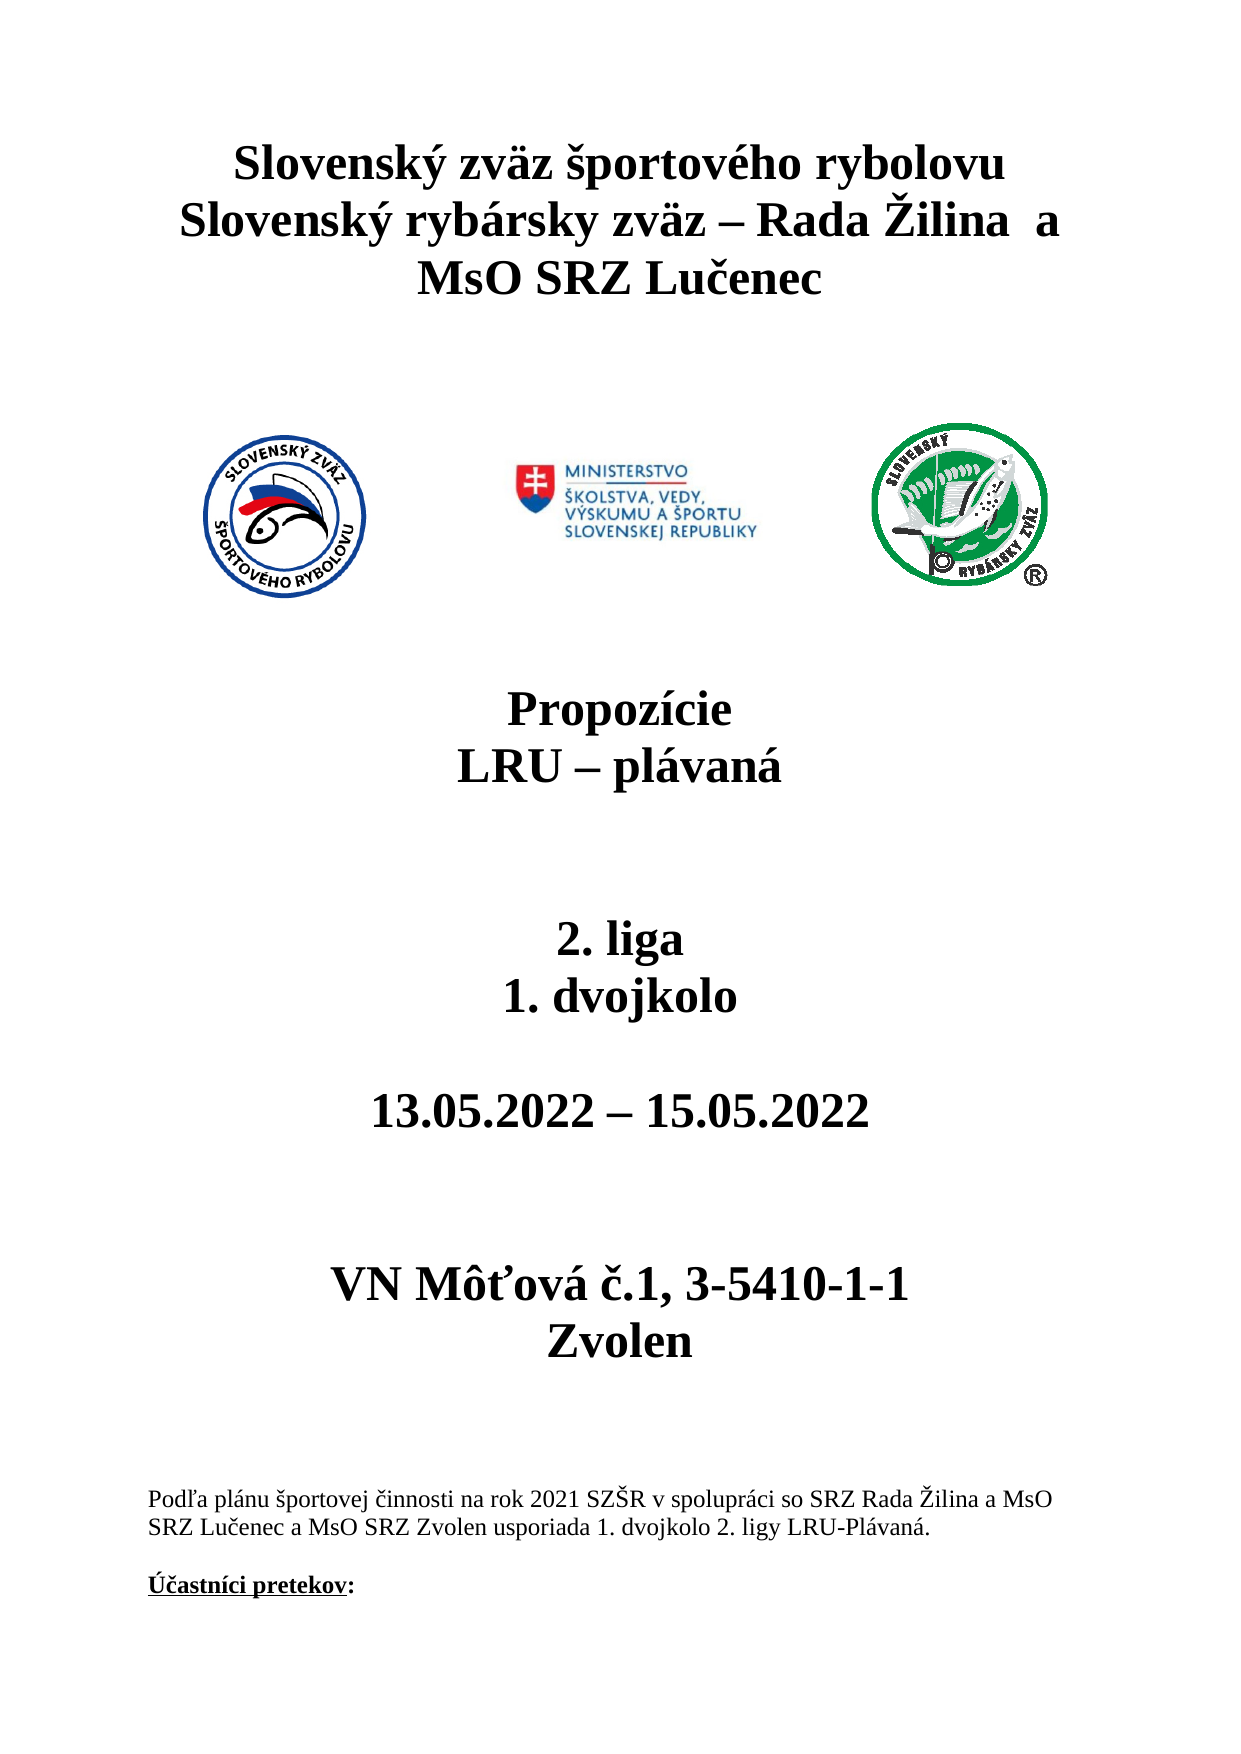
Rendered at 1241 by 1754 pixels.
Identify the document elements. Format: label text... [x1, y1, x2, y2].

text MsO SRZ Lučenec [148, 247, 1093, 305]
text VN Môťová č.1, 3-5410-1-1 [148, 1254, 1093, 1311]
text Podľa plánu športovej činnosti na rok 2021 SZŠR v spolupráci so SRZ Rada Žilina a MsO SRZ Lučenec a MsO SRZ Zvolen usporiada 1. dvojkolo 2. ligy LRU-Plávaná. [148, 1484, 1093, 1541]
text Účastníci pretekov: [148, 1570, 1093, 1599]
text Slovenský zväz športového rybolovu [148, 132, 1093, 190]
text LRU – plávaná [148, 736, 1093, 794]
picture [175, 325, 870, 679]
text 1. dvojkolo [148, 966, 1093, 1024]
text Zvolen [148, 1311, 1093, 1369]
text 2. liga [148, 909, 1093, 966]
text Slovenský rybársky zväz – Rada Žilina a [148, 190, 1093, 247]
text 13.05.2022 – 15.05.2022 [148, 1081, 1093, 1139]
picture [871, 423, 1048, 586]
text Propozície [148, 588, 1093, 736]
